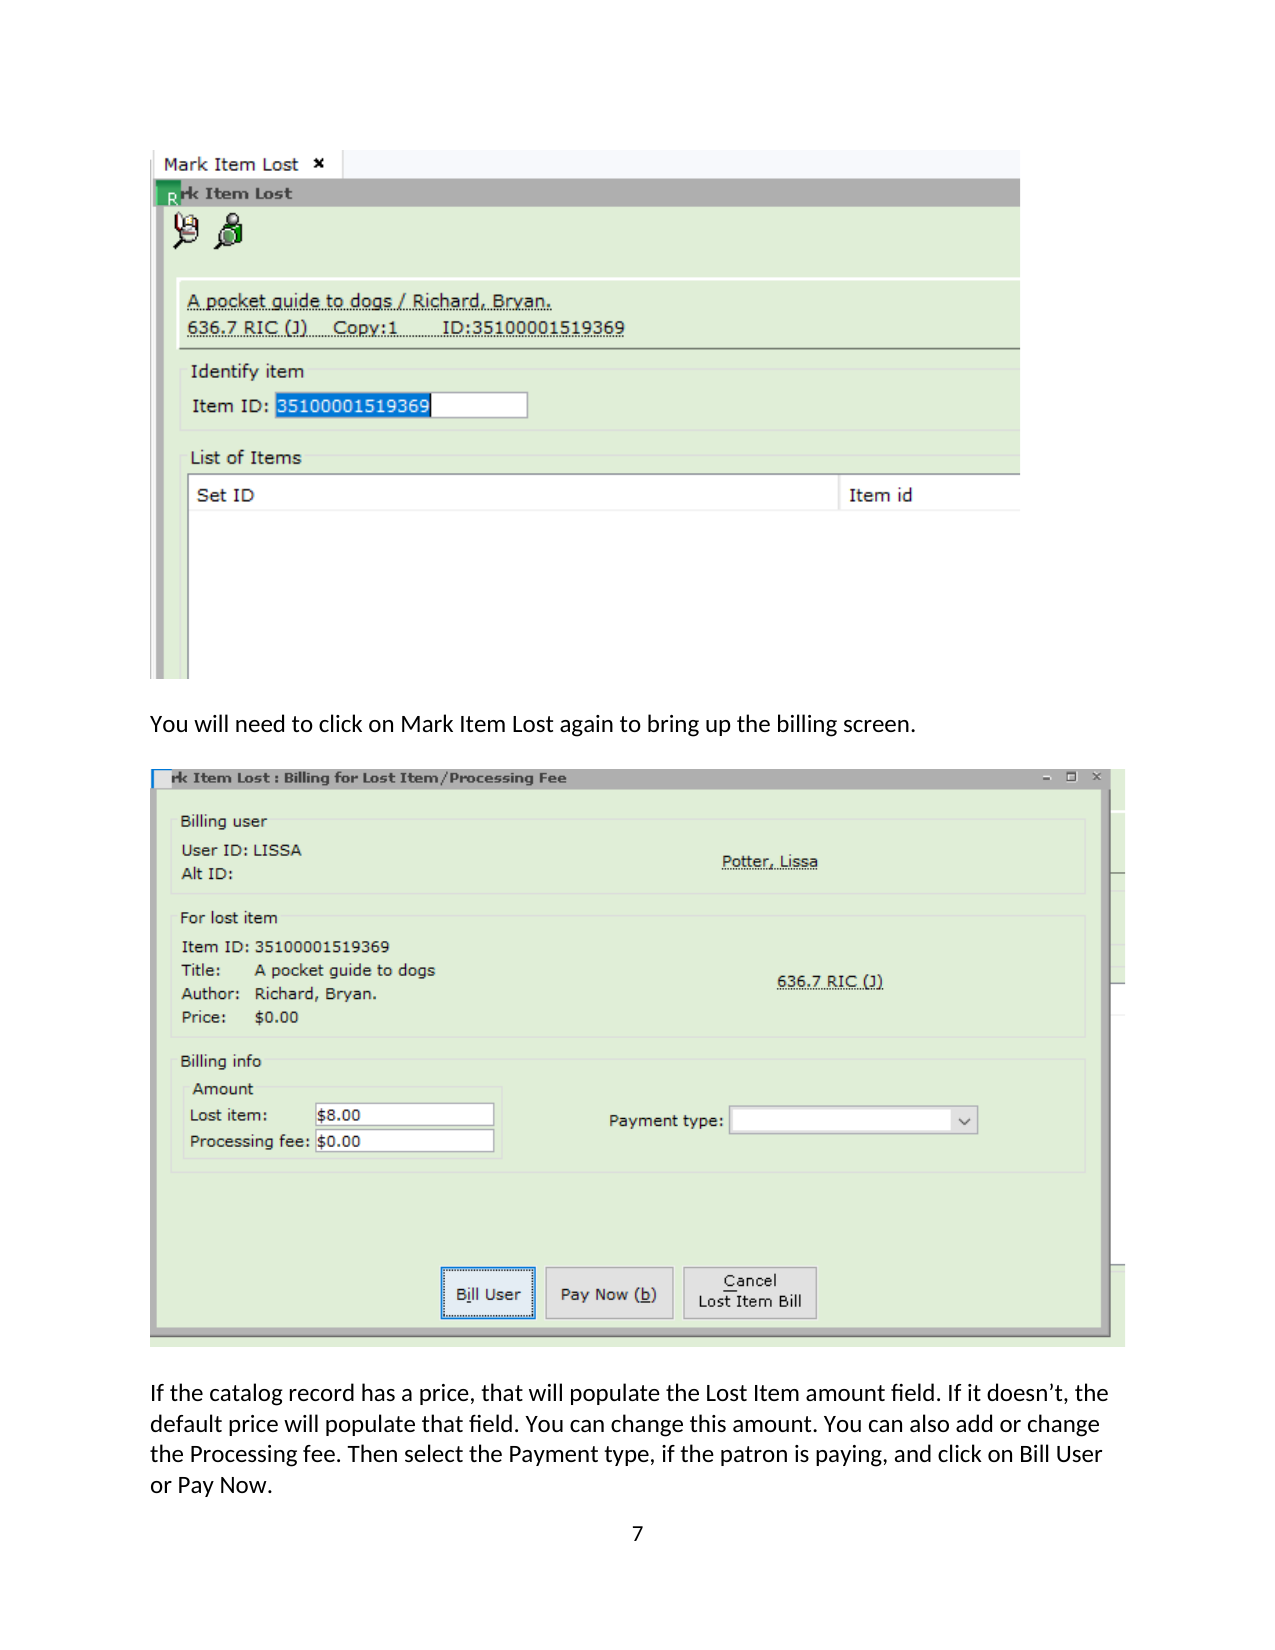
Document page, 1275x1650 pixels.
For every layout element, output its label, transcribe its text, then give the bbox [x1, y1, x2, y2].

picture [150, 769, 1125, 1347]
text If the catalog record has a price, that will populate the Lost Item amount field. If it doesn’t, the default price will populate that field. You can change this amount. You can also add or change the Processing fee. Then select the Payment type, if the patron is paying, and click on Bill User or Pay Now. [150, 1377, 1125, 1499]
text You will need to click on Mark Item Lost again to bring up the billing screen. [150, 709, 1125, 739]
picture [150, 150, 1021, 679]
